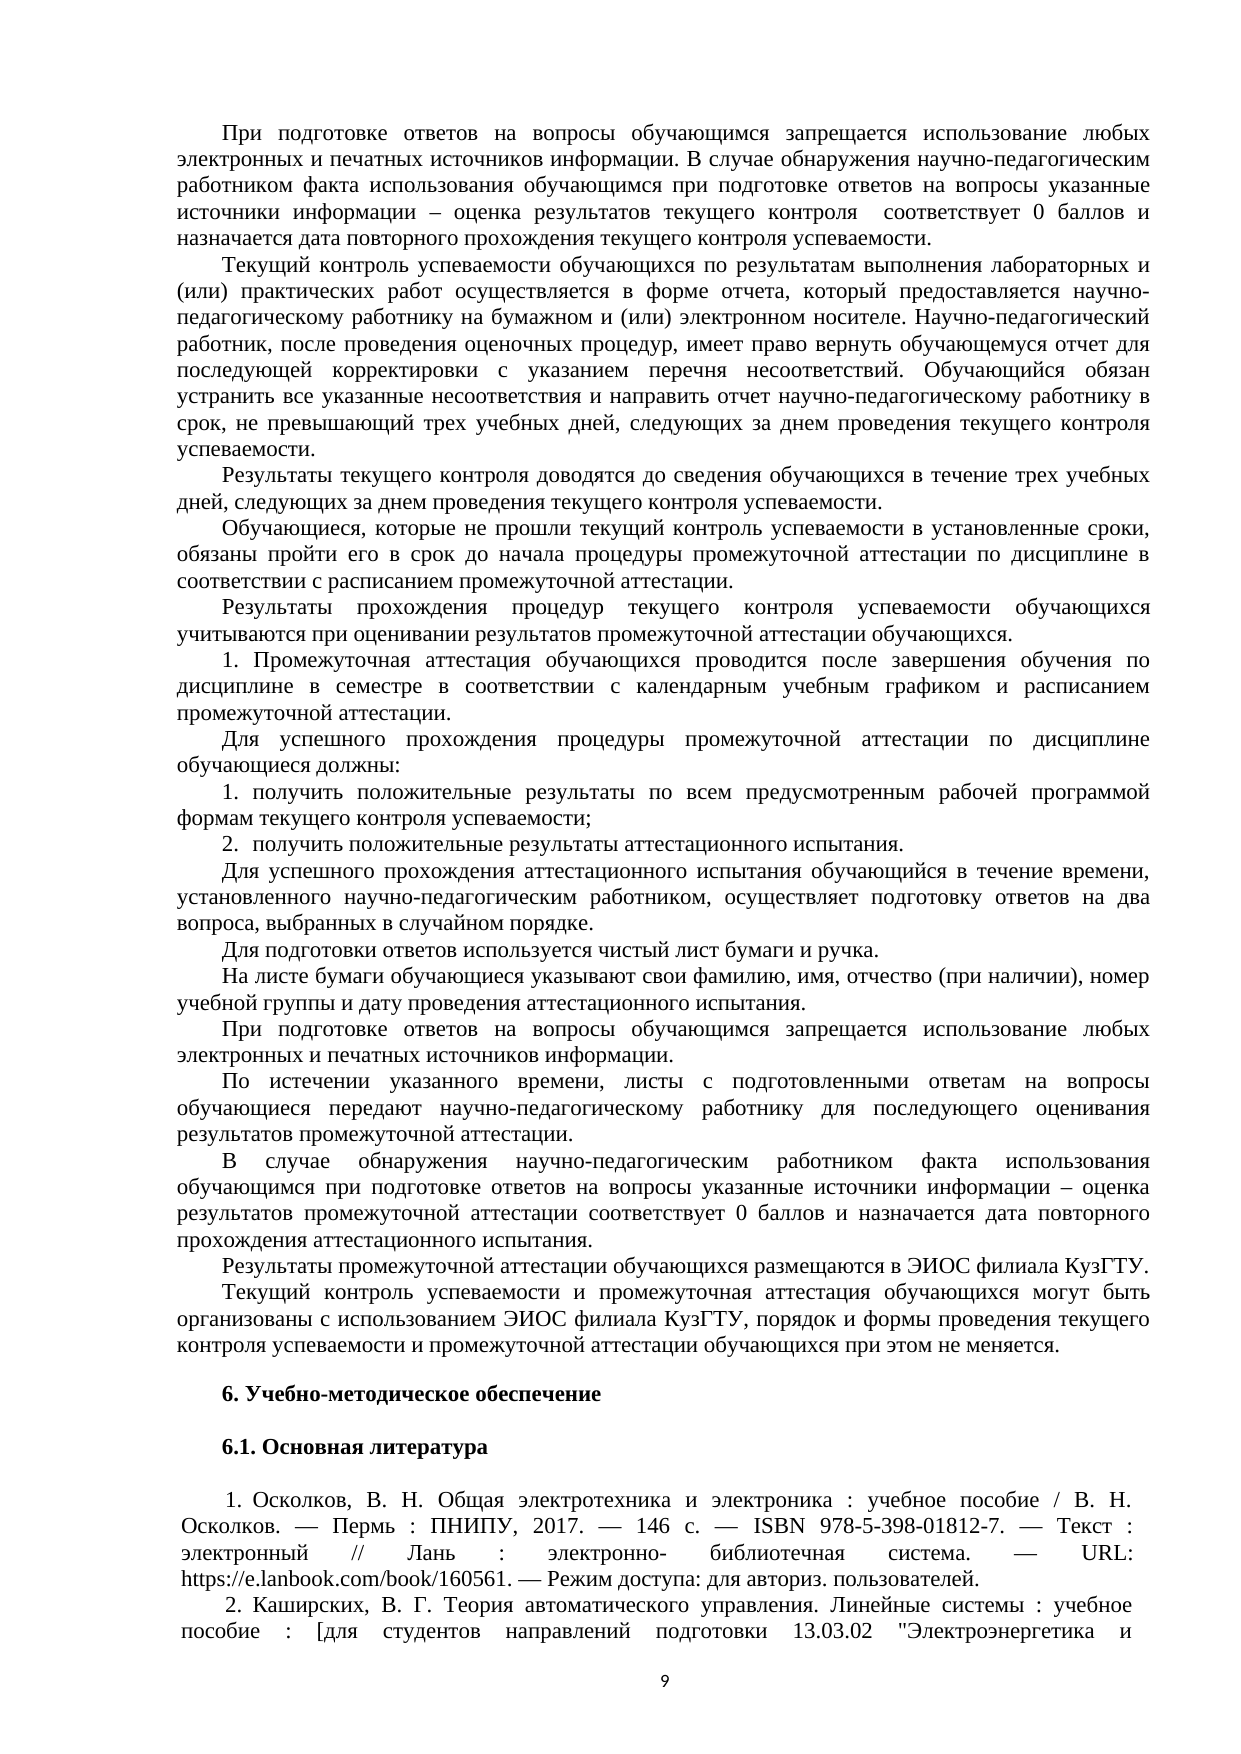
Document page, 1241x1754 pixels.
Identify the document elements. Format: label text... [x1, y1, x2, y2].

text При подготовке ответов на вопросы обучающимся запрещается использование любых электронных и печатных источников информации. [177, 1015, 1152, 1068]
text На листе бумаги обучающиеся указывают свои фамилию, имя, отчество (при наличии), номер учебной группы и дату проведения аттестационного испытания. [177, 962, 1152, 1015]
list Осколков, В. Н. Общая электротехника и электроника : учебное пособие / В. Н. Осколков. — Пермь : ПНИПУ, 2017. — 146 с. — ISBN 978-5-398-01812-7. — Текст : электронный // Лань : электронно- библиотечная система. — URL: https://e.lanbook.com/book/160561. — Режим доступа: для авториз. пользователей. [181, 1486, 1133, 1591]
text Для подготовки ответов используется чистый лист бумаги и ручка. [177, 936, 1152, 962]
text В случае обнаружения научно-педагогическим работником факта использования обучающимся при подготовке ответов на вопросы указанные источники информации – оценка результатов промежуточной аттестации соответствует 0 баллов и назначается дата повторного прохождения аттестационного испытания. [177, 1147, 1152, 1252]
text Результаты промежуточной аттестации обучающихся размещаются в ЭИОС филиала КузГТУ. [177, 1252, 1152, 1278]
text Результаты текущего контроля доводятся до сведения обучающихся в течение трех учебных дней, следующих за днем проведения текущего контроля успеваемости. [177, 461, 1152, 514]
text По истечении указанного времени, листы с подготовленными ответам на вопросы обучающиеся передают научно-педагогическому работнику для последующего оценивания результатов промежуточной аттестации. [177, 1068, 1152, 1147]
text 1. Промежуточная аттестация обучающихся проводится после завершения обучения по дисциплине в семестре в соответствии с календарным учебным графиком и расписанием промежуточной аттестации. [177, 646, 1152, 725]
text Для успешного прохождения процедуры промежуточной аттестации по дисциплине обучающиеся должны: [177, 725, 1152, 778]
list получить положительные результаты по всем предусмотренным рабочей программой формам текущего контроля успеваемости; [177, 778, 1152, 830]
text 6.1. Основная литература [177, 1433, 1152, 1459]
list получить положительные результаты аттестационного испытания. [177, 830, 1152, 857]
text Текущий контроль успеваемости и промежуточная аттестация обучающихся могут быть организованы с использованием ЭИОС филиала КузГТУ, порядок и формы проведения текущего контроля успеваемости и промежуточной аттестации обучающихся при этом не меняется. [177, 1278, 1152, 1357]
text Для успешного прохождения аттестационного испытания обучающийся в течение времени, установленного научно-педагогическим работником, осуществляет подготовку ответов на два вопроса, выбранных в случайном порядке. [177, 857, 1152, 936]
text Текущий контроль успеваемости обучающихся по результатам выполнения лабораторных и (или) практических работ осуществляется в форме отчета, который предоставляется научно-педагогическому работнику на бумажном и (или) электронном носителе. Научно-педагогический работник, после проведения оценочных процедур, имеет право вернуть обучающемуся отчет для последующей корректировки с указанием перечня несоответствий. Обучающийся обязан устранить все указанные несоответствия и направить отчет научно-педагогическому работнику в срок, не превышающий трех учебных дней, следующих за днем проведения текущего контроля успеваемости. [177, 251, 1152, 461]
text При подготовке ответов на вопросы обучающимся запрещается использование любых электронных и печатных источников информации. В случае обнаружения научно-педагогическим работником факта использования обучающимся при подготовке ответов на вопросы указанные источники информации – оценка результатов текущего контроля соответствует 0 баллов и назначается дата повторного прохождения текущего контроля успеваемости. [177, 119, 1152, 251]
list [181, 1591, 1133, 1644]
text Обучающиеся, которые не прошли текущий контроль успеваемости в установленные сроки, обязаны пройти его в срок до начала процедуры промежуточной аттестации по дисциплине в соответствии с расписанием промежуточной аттестации. [177, 514, 1152, 593]
text Результаты прохождения процедур текущего контроля успеваемости обучающихся учитываются при оценивании результатов промежуточной аттестации обучающихся. [177, 593, 1152, 646]
text 6. Учебно-методическое обеспечение [177, 1380, 1152, 1407]
